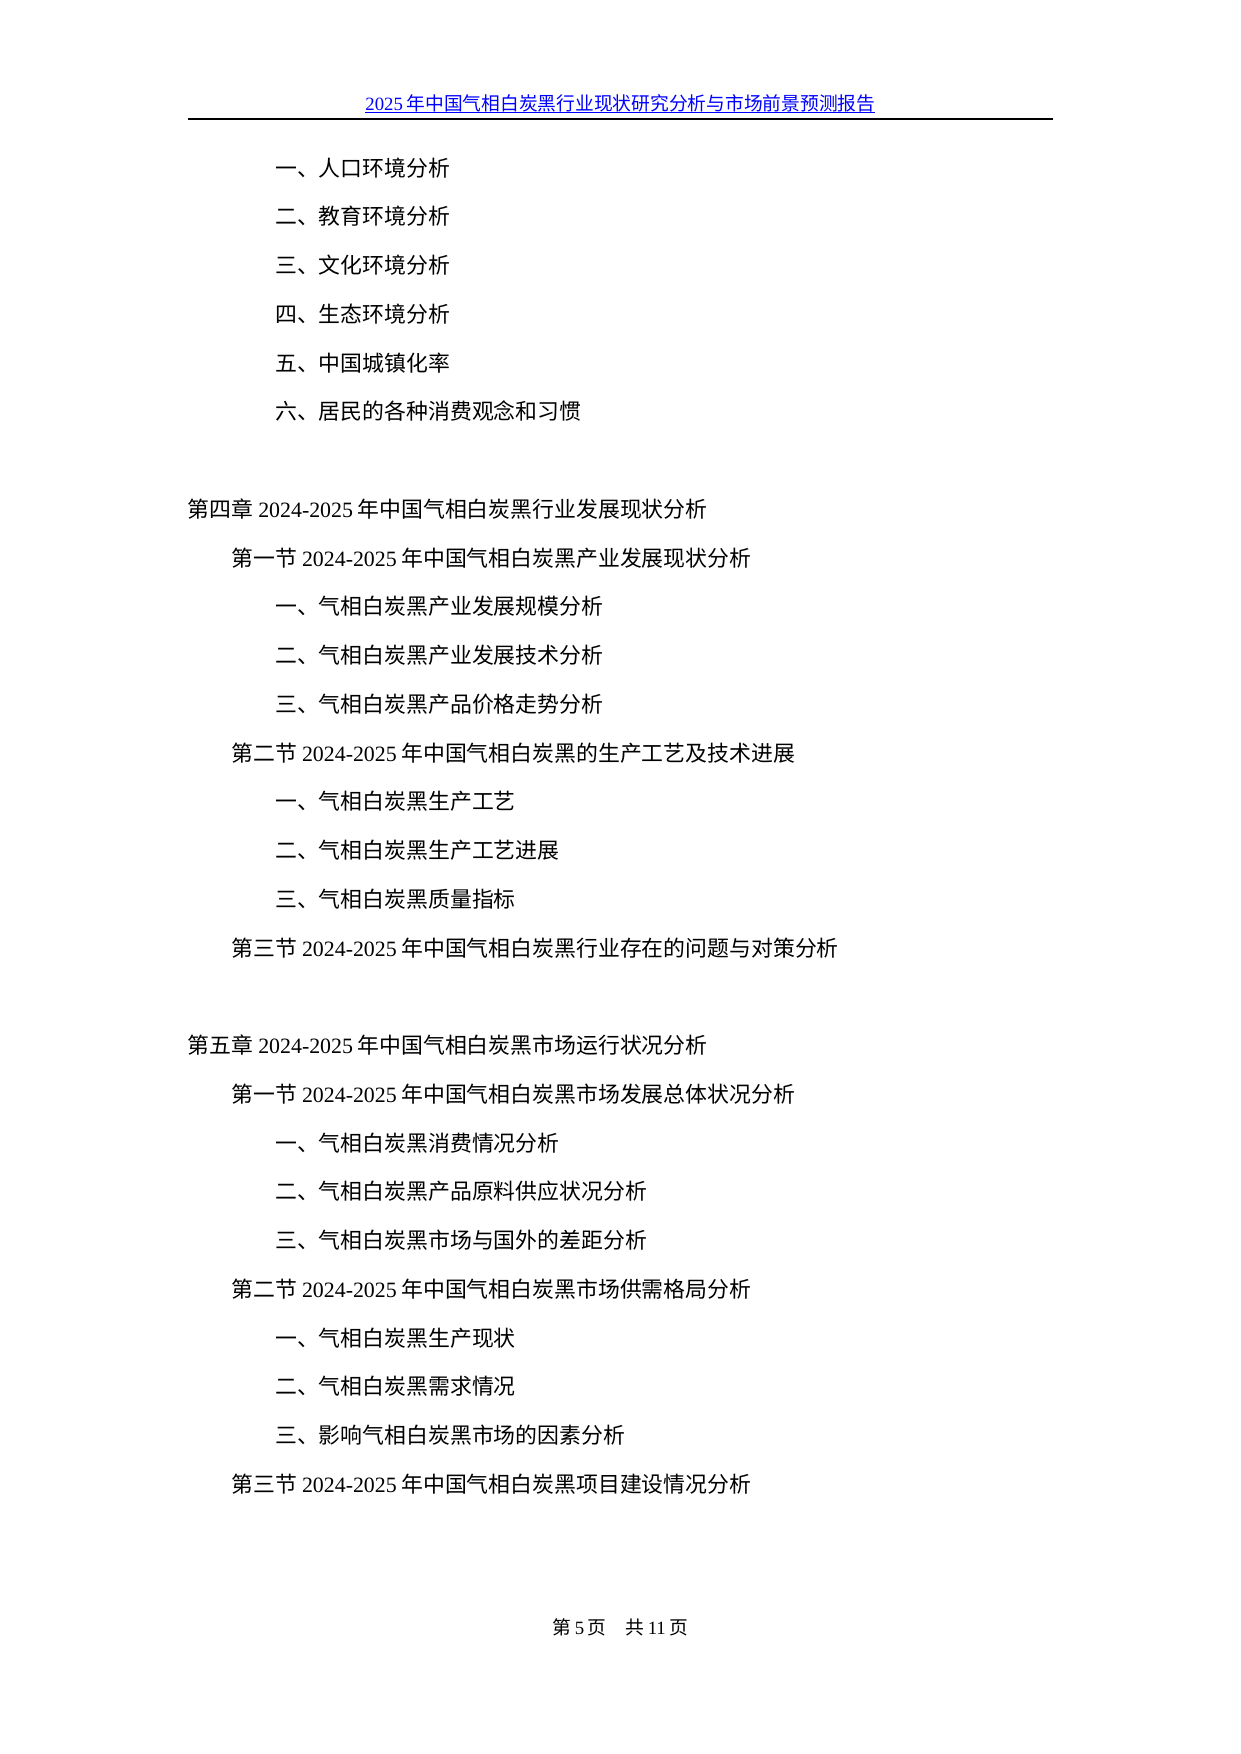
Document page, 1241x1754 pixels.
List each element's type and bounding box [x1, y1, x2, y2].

text [187, 150, 1053, 1499]
